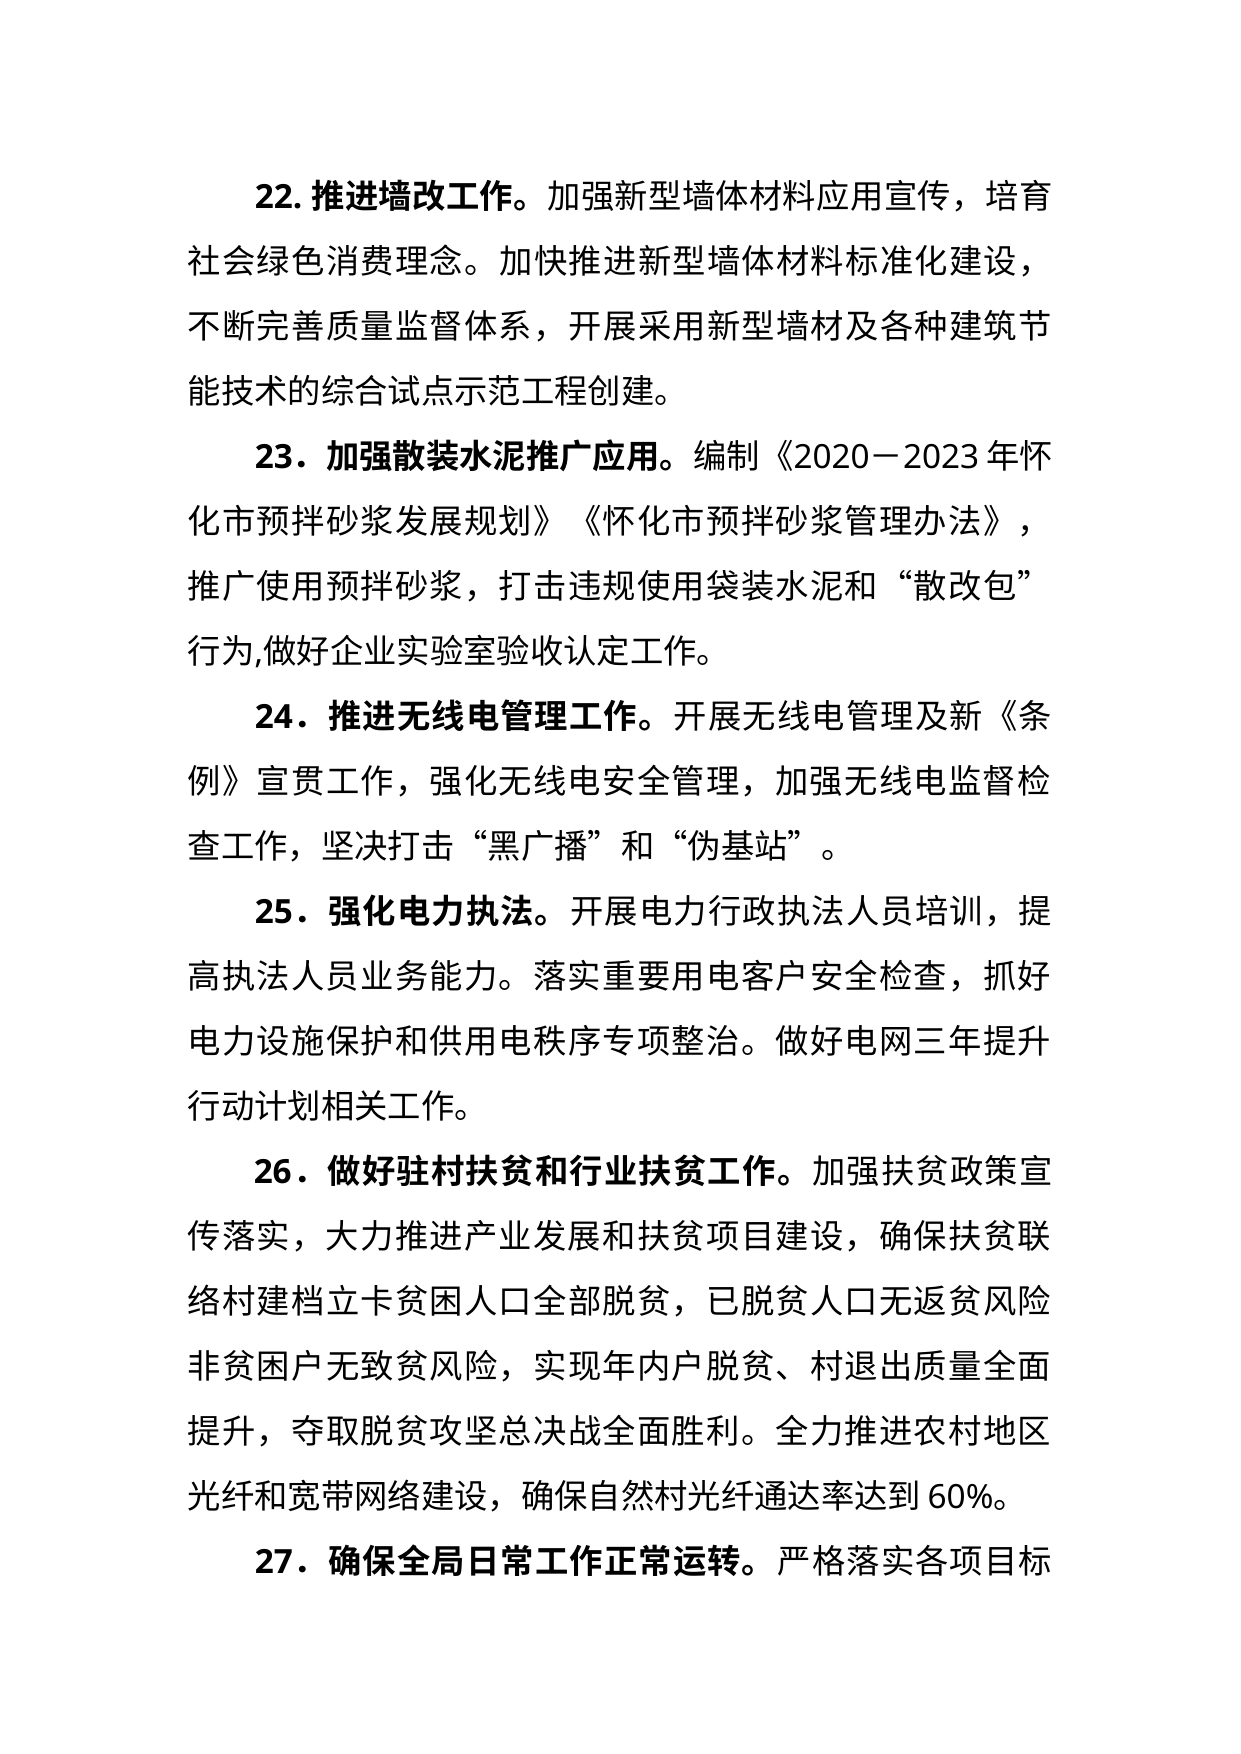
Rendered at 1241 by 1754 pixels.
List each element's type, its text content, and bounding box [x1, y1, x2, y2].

text 23．加强散装水泥推广应用。编制《2020－2023年怀化市预拌砂浆发展规划》《怀化市预拌砂浆管理办法》，推广使用预拌砂浆，打击违规使用袋装水泥和“散改包”行为,做好企业实验室验收认定工作。 [187, 422, 1053, 682]
text 22. 推进墙改工作。加强新型墙体材料应用宣传，培育社会绿色消费理念。加快推进新型墙体材料标准化建设，不断完善质量监督体系，开展采用新型墙材及各种建筑节能技术的综合试点示范工程创建。 [187, 162, 1053, 422]
text 26．做好驻村扶贫和行业扶贫工作。加强扶贫政策宣传落实，大力推进产业发展和扶贫项目建设，确保扶贫联络村建档立卡贫困人口全部脱贫，已脱贫人口无返贫风险，非贫困户无致贫风险，实现年内户脱贫、村退出质量全面提升，夺取脱贫攻坚总决战全面胜利。全力推进农村地区光纤和宽带网络建设，确保自然村光纤通达率达到60%。 [187, 1137, 1053, 1527]
text 25．强化电力执法。开展电力行政执法人员培训，提高执法人员业务能力。落实重要用电客户安全检查，抓好电力设施保护和供用电秩序专项整治。做好电网三年提升行动计划相关工作。 [187, 877, 1053, 1137]
text 24．推进无线电管理工作。开展无线电管理及新《条例》宣贯工作，强化无线电安全管理，加强无线电监督检查工作，坚决打击“黑广播”和“伪基站”。 [187, 682, 1053, 877]
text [187, 1527, 1053, 1592]
